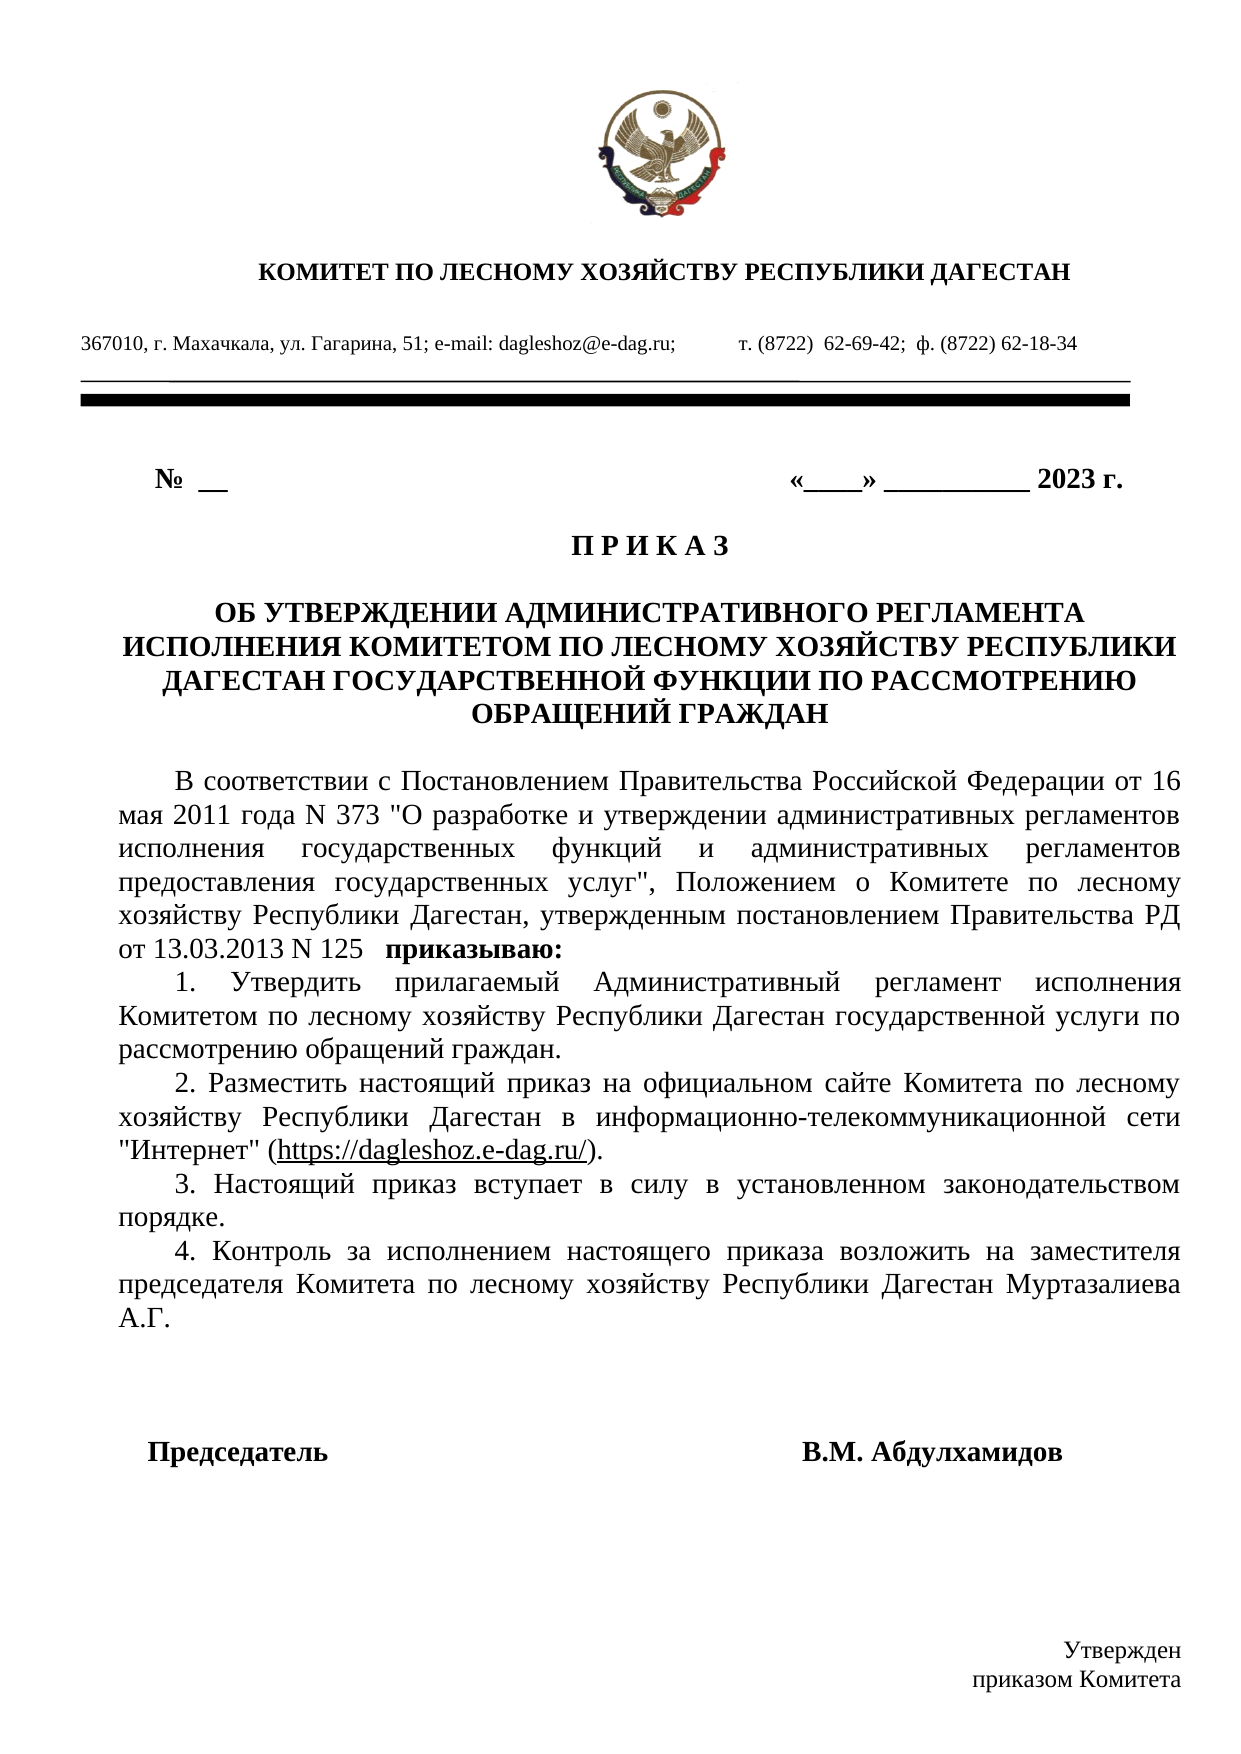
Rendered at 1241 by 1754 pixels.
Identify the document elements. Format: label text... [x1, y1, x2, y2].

text 4. Контроль за исполнением настоящего приказа возложить на заместителя председателя Комитета по лесному хозяйству Республики Дагестан Муртазалиева А.Г. [118, 1233, 1181, 1333]
text П Р И К А З [118, 528, 1181, 562]
text приказом Комитета [118, 1664, 1181, 1693]
text № __ «____» __________ 2023 г. [118, 461, 1181, 495]
text Утвержден [118, 1635, 1181, 1664]
text . Махачкала, ул. Гагарина, 51; e-mail: dagleshoz@e-dag.ru; т. (8722) 62-69-42; ф. (8722) 62-18-34 [81, 331, 1240, 355]
picture [585, 73, 744, 229]
text 2. Разместить настоящий приказ на официальном сайте Комитета по лесному хозяйству Республики Дагестан в информационно-телекоммуникационной сети "Интернет" (https://dagleshoz.e-dag.ru/). [118, 1065, 1181, 1166]
text 3. Настоящий приказ вступает в силу в установленном законодательством порядке. [118, 1166, 1181, 1233]
text Председатель В.М. Абдулхамидов [118, 1434, 1181, 1468]
text ОБ УТВЕРЖДЕНИИ АДМИНИСТРАТИВНОГО РЕГЛАМЕНТА ИСПОЛНЕНИЯ КОМИТЕТОМ ПО ЛЕСНОМУ ХОЗЯЙСТВУ РЕСПУБЛИКИ ДАГЕСТАН ГОСУДАРСТВЕННОЙ ФУНКЦИИ ПО РАССМОТРЕНИЮ ОБРАЩЕНИЙ ГРАЖДАН [118, 596, 1181, 730]
text 1. Утвердить прилагаемый Административный регламент исполнения Комитетом по лесному хозяйству Республики Дагестан государственной услуги по рассмотрению обращений граждан. [118, 964, 1181, 1065]
text КОМИТЕТ ПО ЛЕСНОМУ ХОЗЯЙСТВУ РЕСПУБЛИКИ ДАГЕСТАН [118, 257, 1211, 286]
text В соответствии с Постановлением Правительства Российской Федерации от 16 мая 2011 года N 373 "О разработке и утверждении административных регламентов исполнения государственных функций и административных регламентов предоставления государственных услуг", Положением о Комитете по лесному хозяйству Республики Дагестан, утвержденным постановлением Правительства РД от 13.03.2013 N 125 приказываю: [118, 763, 1181, 964]
